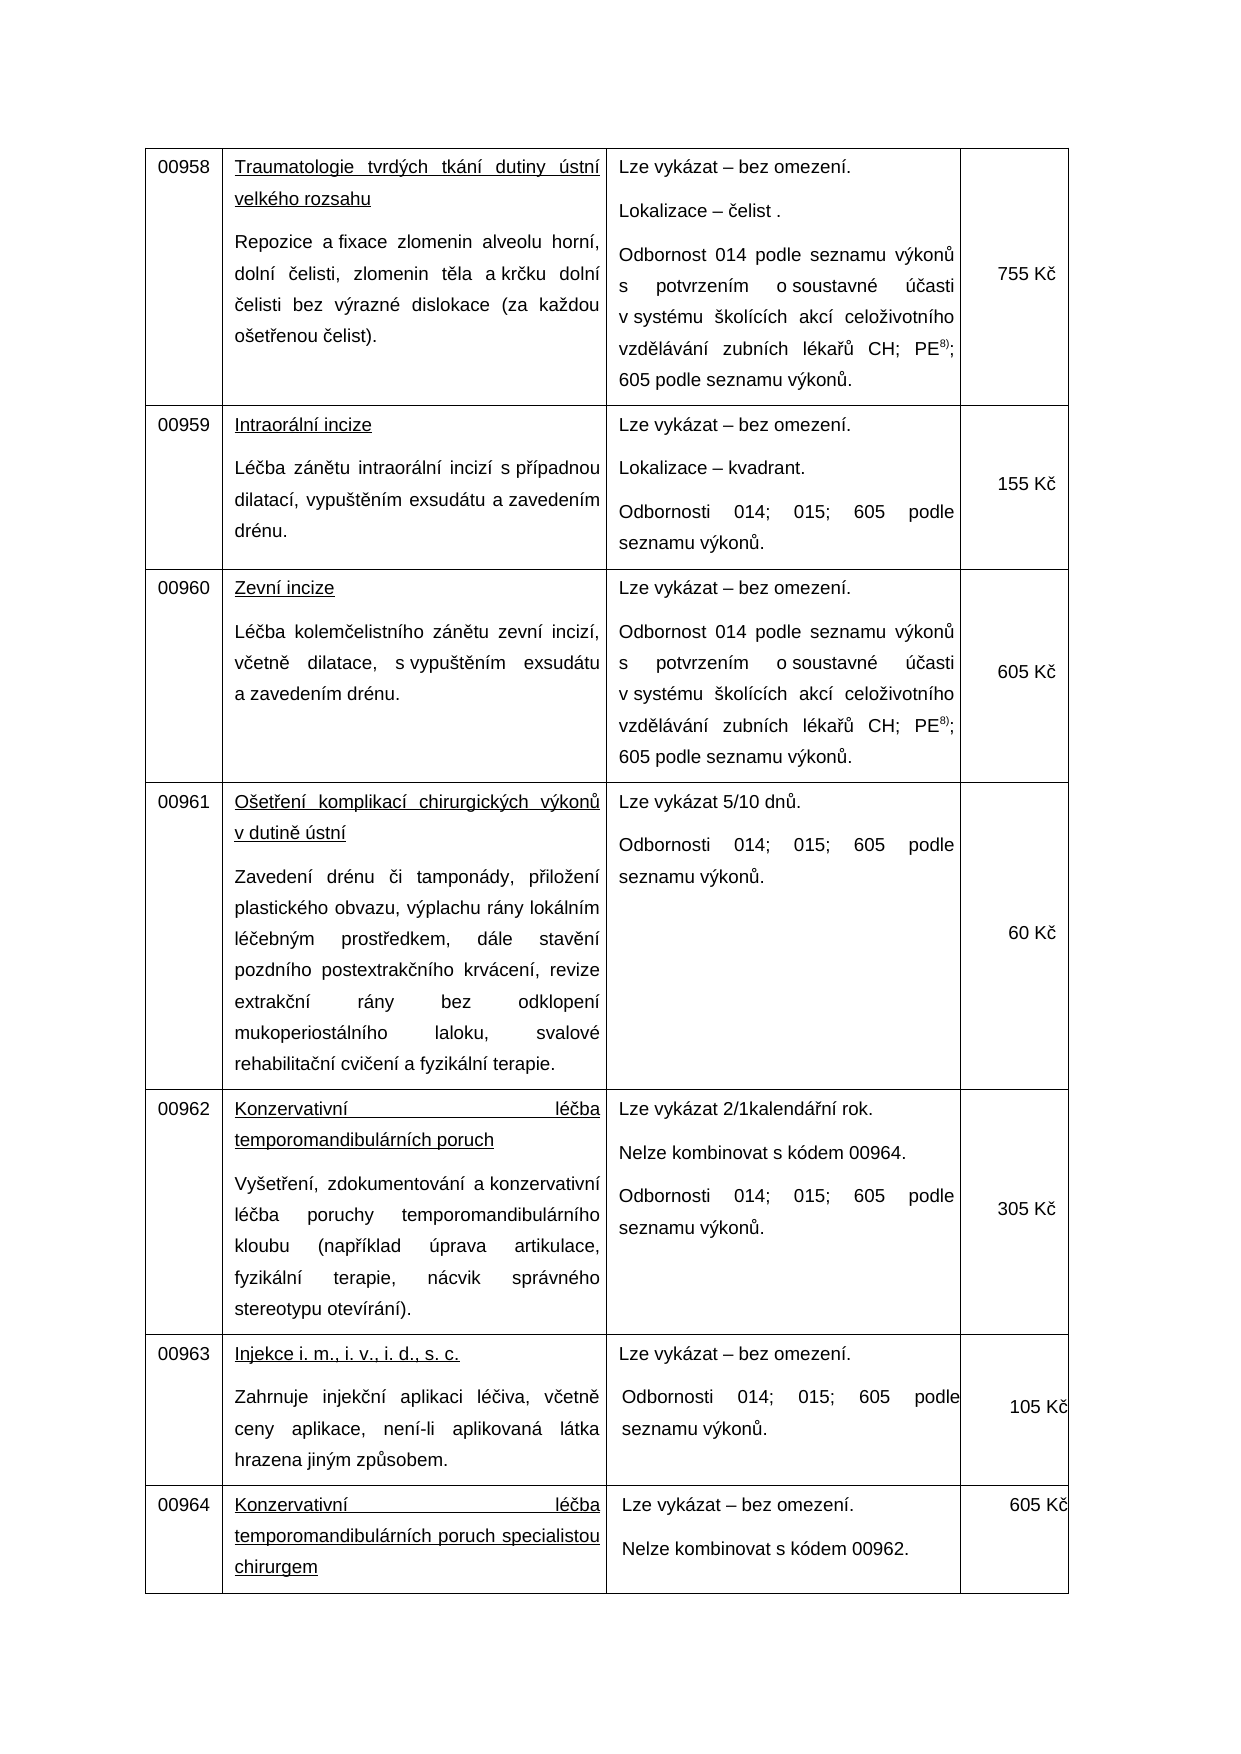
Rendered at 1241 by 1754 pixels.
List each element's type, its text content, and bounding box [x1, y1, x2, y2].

table_cell Lze vykázat – bez omezení. Odbornosti 014; 015; 605 podle seznamu výkonů. [607, 1335, 960, 1485]
table_cell Konzervativní léčba temporomandibulárních poruch Vyšetření, zdokumentování a konzervativní léčba poruchy temporomandibulárního kloubu (například úprava artikulace, fyzikální terapie, nácvik správného stereotypu otevírání). [223, 1090, 606, 1334]
table_cell Lze vykázat 2/1kalendářní rok. Nelze kombinovat s kódem 00964. Odbornosti 014; 015; 605 podle seznamu výkonů. [607, 1090, 960, 1334]
table_cell 00963 [146, 1335, 222, 1485]
table_cell Ošetření komplikací chirurgických výkonů v dutině ústní Zavedení drénu či tamponády, přiložení plastického obvazu, výplachu rány lokálním léčebným prostředkem, dále stavění pozdního postextrakčního krvácení, revize extrakční rány bez odklopení mukoperiostálního laloku, svalové rehabilitační cvičení a fyzikální terapie. [223, 783, 606, 1089]
table_cell 305 Kč [961, 1090, 1068, 1334]
table_cell 605 Kč [961, 1486, 1068, 1592]
table_cell 00962 [146, 1090, 222, 1334]
table_cell 755 Kč [961, 149, 1068, 405]
table_cell Lze vykázat – bez omezení. Odbornost 014 podle seznamu výkonů s potvrzením o soustavné účasti v systému školících akcí celoživotního vzdělávání zubních lékařů CH; PE8); 605 podle seznamu výkonů. [607, 570, 960, 782]
table_cell 00960 [146, 570, 222, 782]
table_cell Lze vykázat – bez omezení. Lokalizace – kvadrant. Odbornosti 014; 015; 605 podle seznamu výkonů. [607, 406, 960, 568]
table_cell 105 Kč [961, 1335, 1068, 1485]
table_cell 155 Kč [961, 406, 1068, 568]
table_cell 00959 [146, 406, 222, 568]
table_cell Lze vykázat 5/10 dnů. Odbornosti 014; 015; 605 podle seznamu výkonů. [607, 783, 960, 1089]
table_cell 00961 [146, 783, 222, 1089]
table_cell Zevní incize Léčba kolemčelistního zánětu zevní incizí, včetně dilatace, s vypuštěním exsudátu a zavedením drénu. [223, 570, 606, 782]
table_cell Lze vykázat – bez omezení. Lokalizace – čelist . Odbornost 014 podle seznamu výkonů s potvrzením o soustavné účasti v systému školících akcí celoživotního vzdělávání zubních lékařů CH; PE8); 605 podle seznamu výkonů. [607, 149, 960, 405]
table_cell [607, 1486, 960, 1592]
table_cell Intraorální incize Léčba zánětu intraorální incizí s případnou dilatací, vypuštěním exsudátu a zavedením drénu. [223, 406, 606, 568]
table_cell Injekce i. m., i. v., i. d., s. c. Zahrnuje injekční aplikaci léčiva, včetně ceny aplikace, není-li aplikovaná látka hrazena jiným způsobem. [223, 1335, 606, 1485]
table_cell 60 Kč [961, 783, 1068, 1089]
table_cell 00964 [146, 1486, 222, 1592]
table_cell 605 Kč [961, 570, 1068, 782]
table_cell Traumatologie tvrdých tkání dutiny ústní velkého rozsahu Repozice a fixace zlomenin alveolu horní, dolní čelisti, zlomenin těla a krčku dolní čelisti bez výrazné dislokace (za každou ošetřenou čelist). [223, 149, 606, 405]
table_cell 00958 [146, 149, 222, 405]
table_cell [223, 1486, 606, 1592]
